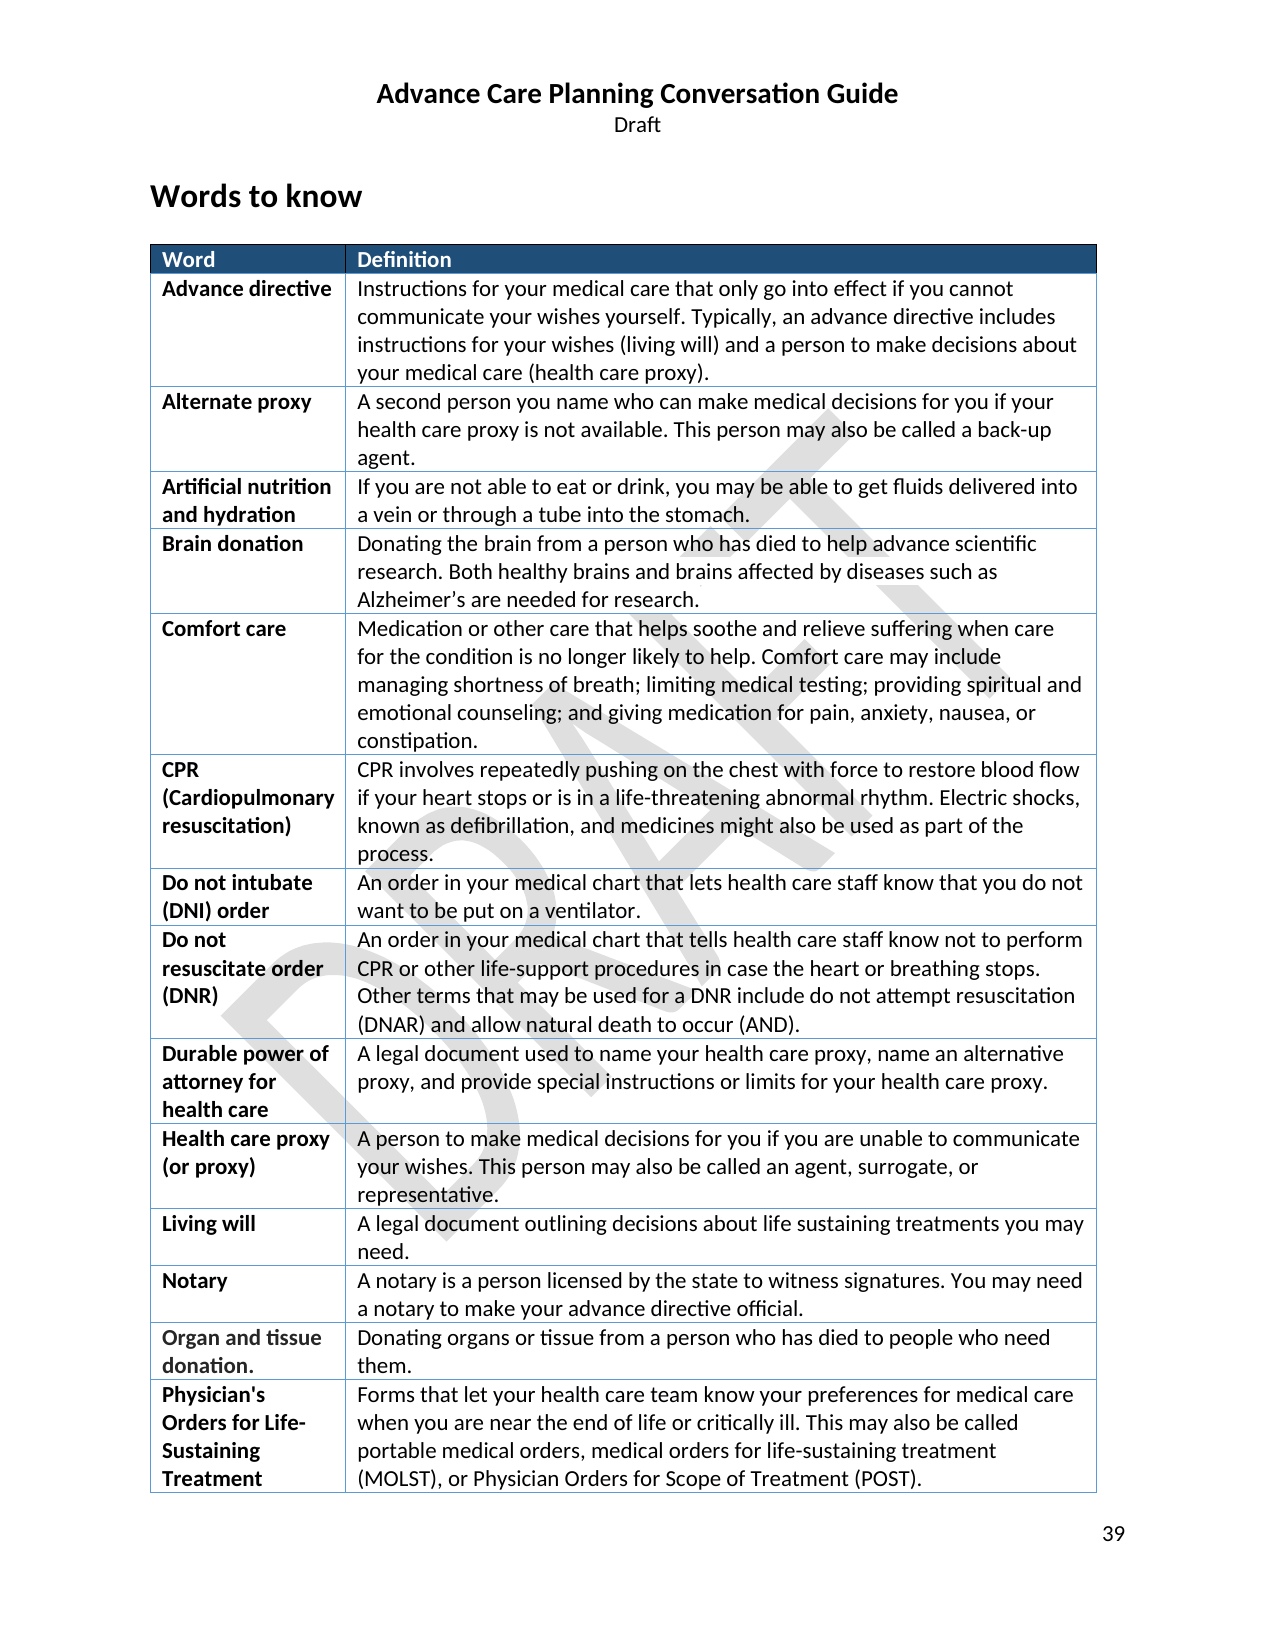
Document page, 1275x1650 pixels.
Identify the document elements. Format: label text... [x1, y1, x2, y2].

table_cell Artificial nutrition and hydration [151, 472, 345, 528]
table_cell Brain donation [151, 529, 345, 613]
table_cell A second person you name who can make medical decisions for you if your health care proxy is not available. This person may also be called a back-up agent. [346, 387, 1096, 471]
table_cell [346, 1380, 1096, 1492]
table_cell Advance directive [151, 274, 345, 386]
table_cell Living will [151, 1209, 345, 1265]
table_cell An order in your medical chart that lets health care staff know that you do not want to be put on a ventilator. [346, 869, 1096, 924]
table_cell Durable power of attorney for health care [151, 1039, 345, 1123]
table_cell Instructions for your medical care that only go into effect if you cannot communicate your wishes yourself. Typically, an advance directive includes instructions for your wishes (living will) and a person to make decisions about your medical care (health care proxy). [346, 274, 1096, 386]
table_cell If you are not able to eat or drink, you may be able to get fluids delivered into a vein or through a tube into the stomach. [346, 472, 1096, 528]
table_header Word [151, 245, 345, 273]
table_cell CPR (Cardiopulmonary resuscitation) [151, 755, 345, 867]
table_cell A legal document used to name your health care proxy, name an alternative proxy, and provide special instructions or limits for your health care proxy. [346, 1039, 1096, 1123]
table_cell Medication or other care that helps soothe and relieve suffering when care for the condition is no longer likely to help. Comfort care may include managing shortness of breath; limiting medical testing; providing spiritual and emotional counseling; and giving medication for pain, anxiety, nausea, or constipation. [346, 614, 1096, 754]
table_cell Alternate proxy [151, 387, 345, 471]
table_cell Health care proxy (or proxy) [151, 1124, 345, 1208]
table_cell A legal document outlining decisions about life sustaining treatments you may need. [346, 1209, 1096, 1265]
table_cell Donating organs or tissue from a person who has died to people who need them. [346, 1323, 1096, 1379]
table_cell A person to make medical decisions for you if you are unable to communicate your wishes. This person may also be called an agent, surrogate, or representative. [346, 1124, 1096, 1208]
table_cell Donating the brain from a person who has died to help advance scientific research. Both healthy brains and brains affected by diseases such as Alzheimer’s are needed for research. [346, 529, 1096, 613]
table_header Definition [346, 245, 1096, 273]
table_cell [151, 1380, 345, 1492]
subtitle Words to know [150, 175, 1125, 216]
table_cell A notary is a person licensed by the state to witness signatures. You may need a notary to make your advance directive official. [346, 1266, 1096, 1322]
table_cell CPR involves repeatedly pushing on the chest with force to restore blood flow if your heart stops or is in a life-threatening abnormal rhythm. Electric shocks, known as defibrillation, and medicines might also be used as part of the process. [346, 755, 1096, 867]
table_cell Do not resuscitate order (DNR) [151, 926, 345, 1038]
table_cell Notary [151, 1266, 345, 1322]
table_cell Do not intubate (DNI) order [151, 869, 345, 924]
table_cell Comfort care [151, 614, 345, 754]
table_cell An order in your medical chart that tells health care staff know not to perform CPR or other life-support procedures in case the heart or breathing stops. Other terms that may be used for a DNR include do not attempt resuscitation (DNAR) and allow natural death to occur (AND). [346, 926, 1096, 1038]
